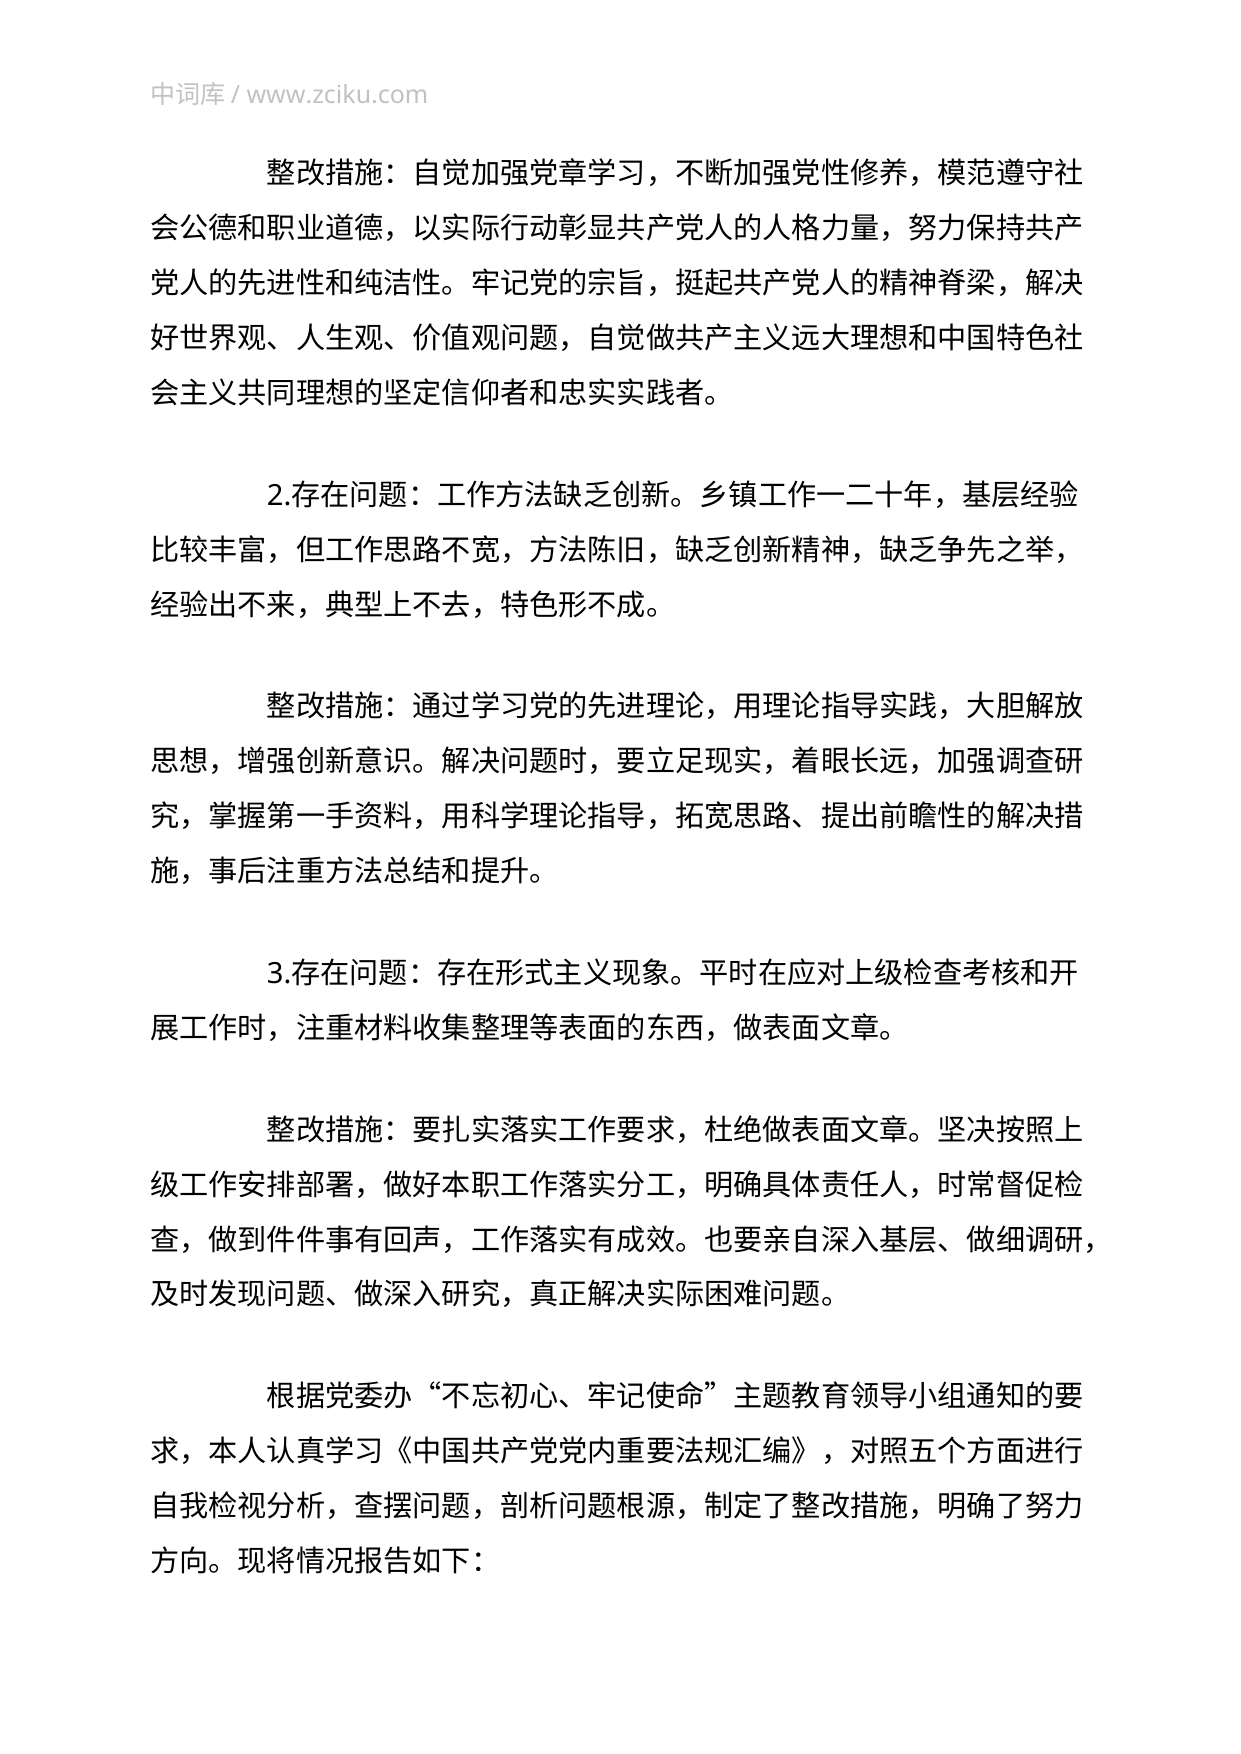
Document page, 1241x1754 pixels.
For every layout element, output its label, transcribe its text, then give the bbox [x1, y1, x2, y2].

text 根据党委办“不忘初心、牢记使命”主题教育领导小组通知的要求，本人认真学习《中国共产党党内重要法规汇编》，对照五个方面进行自我检视分析，查摆问题，剖析问题根源，制定了整改措施，明确了努力方向。现将情况报告如下： [150, 1373, 1090, 1580]
text 3.存在问题：存在形式主义现象。平时在应对上级检查考核和开展工作时，注重材料收集整理等表面的东西，做表面文章。 [150, 949, 1090, 1047]
text 整改措施：通过学习党的先进理论，用理论指导实践，大胆解放思想，增强创新意识。解决问题时，要立足现实，着眼长远，加强调查研究，掌握第一手资料，用科学理论指导，拓宽思路、提出前瞻性的解决措施，事后注重方法总结和提升。 [150, 683, 1090, 890]
text 整改措施：自觉加强党章学习，不断加强党性修养，模范遵守社会公德和职业道德，以实际行动彰显共产党人的人格力量，努力保持共产党人的先进性和纯洁性。牢记党的宗旨，挺起共产党人的精神脊梁，解决好世界观、人生观、价值观问题，自觉做共产主义远大理想和中国特色社会主义共同理想的坚定信仰者和忠实实践者。 [150, 150, 1090, 412]
text 2.存在问题：工作方法缺乏创新。乡镇工作一二十年，基层经验比较丰富，但工作思路不宽，方法陈旧，缺乏创新精神，缺乏争先之举，经验出不来，典型上不去，特色形不成。 [150, 471, 1090, 623]
text 整改措施：要扎实落实工作要求，杜绝做表面文章。坚决按照上级工作安排部署，做好本职工作落实分工，明确具体责任人，时常督促检查，做到件件事有回声，工作落实有成效。也要亲自深入基层、做细调研，及时发现问题、做深入研究，真正解决实际困难问题。 [150, 1106, 1090, 1313]
